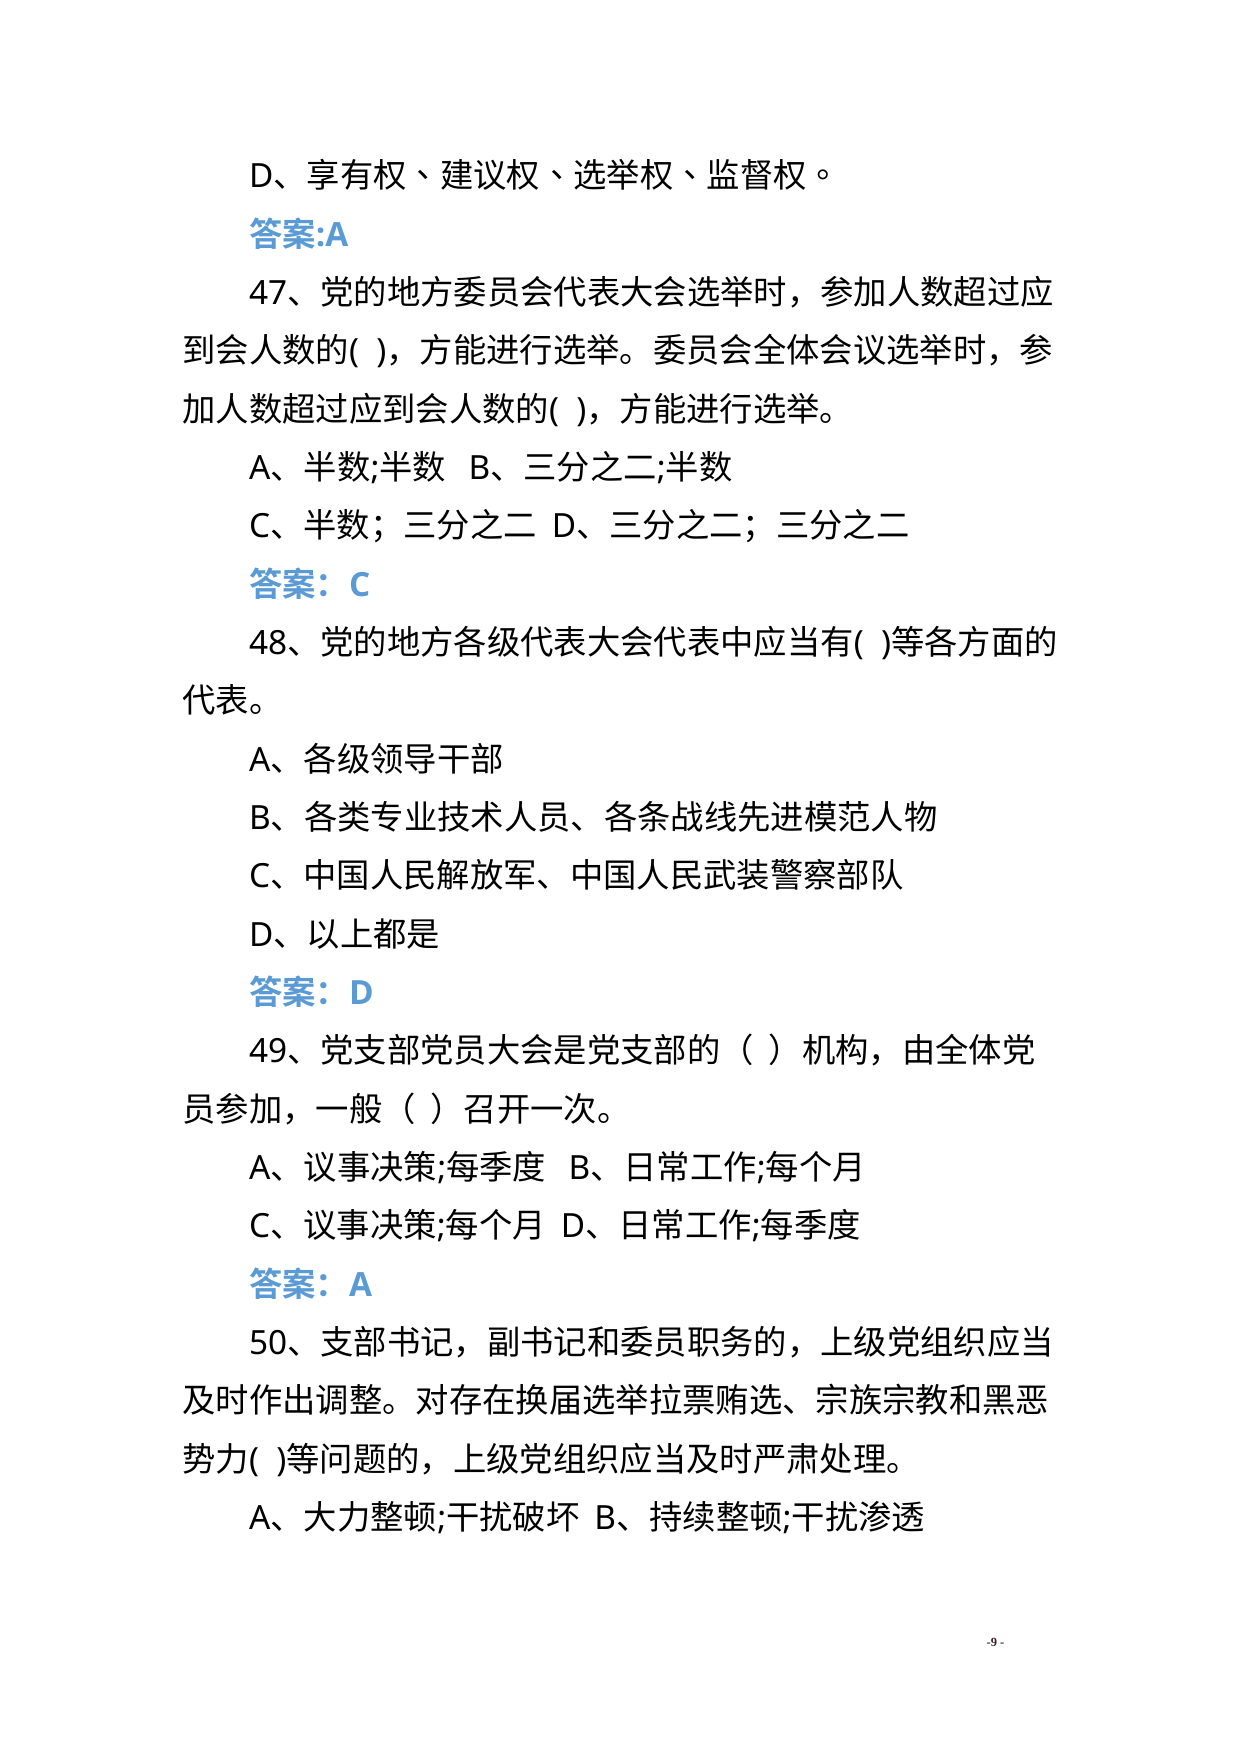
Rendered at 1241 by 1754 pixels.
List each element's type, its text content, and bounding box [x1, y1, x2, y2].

text D、享有权、建议权、选举权、监督权。 [182, 141, 1058, 199]
text A、大力整顿;干扰破坏 B、持续整顿;干扰渗透 [182, 1483, 1058, 1541]
list 党的地方委员会代表大会选举时，参加人数超过应到会人数的( )，方能进行选举。委员会全体会议选举时，参加人数超过应到会人数的( )，方能进行选举。 [182, 258, 1058, 433]
text C、议事决策;每个月 D、日常工作;每季度 [182, 1191, 1058, 1249]
text D、以上都是 [182, 899, 1058, 958]
text B、各类专业技术人员、各条战线先进模范人物 [182, 783, 1058, 841]
text 答案：D [182, 958, 1058, 1016]
text 答案：C [182, 549, 1058, 608]
text 48、党的地方各级代表大会代表中应当有( )等各方面的代表。 [182, 608, 1058, 724]
text C、半数；三分之二 D、三分之二；三分之二 [182, 491, 1058, 549]
text 答案：A [182, 1249, 1058, 1308]
text 答案:A [182, 199, 1058, 258]
text A、议事决策;每季度 B、日常工作;每个月 [182, 1133, 1058, 1191]
text 50、支部书记，副书记和委员职务的，上级党组织应当及时作出调整。对存在换届选举拉票贿选、宗族宗教和黑恶势力( )等问题的，上级党组织应当及时严肃处理。 [182, 1308, 1058, 1483]
text A、半数;半数 B、三分之二;半数 [182, 433, 1058, 491]
text 49、党支部党员大会是党支部的（ ）机构，由全体党员参加，一般（ ）召开一次。 [182, 1016, 1058, 1133]
text C、中国人民解放军、中国人民武装警察部队 [182, 841, 1058, 899]
text A、各级领导干部 [182, 724, 1058, 783]
